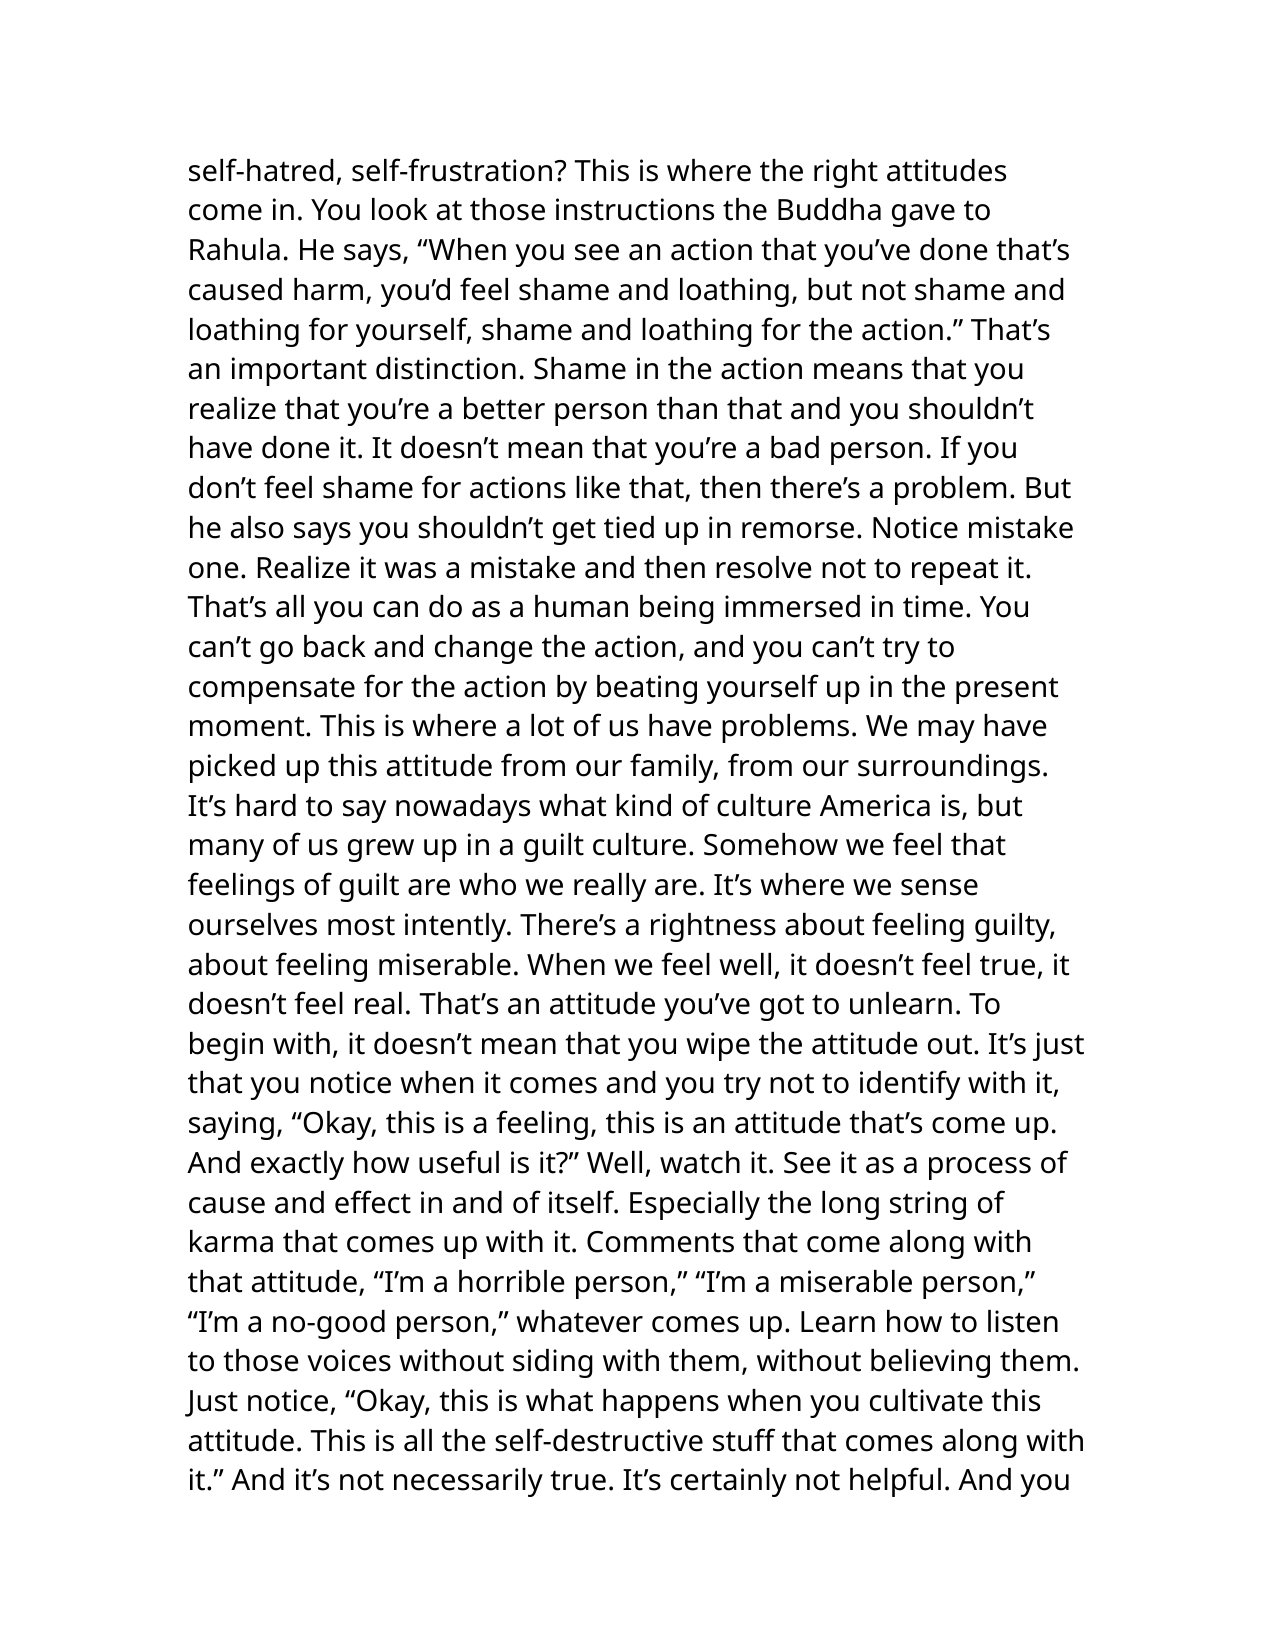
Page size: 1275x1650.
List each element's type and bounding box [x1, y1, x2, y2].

text [187, 150, 1087, 1499]
